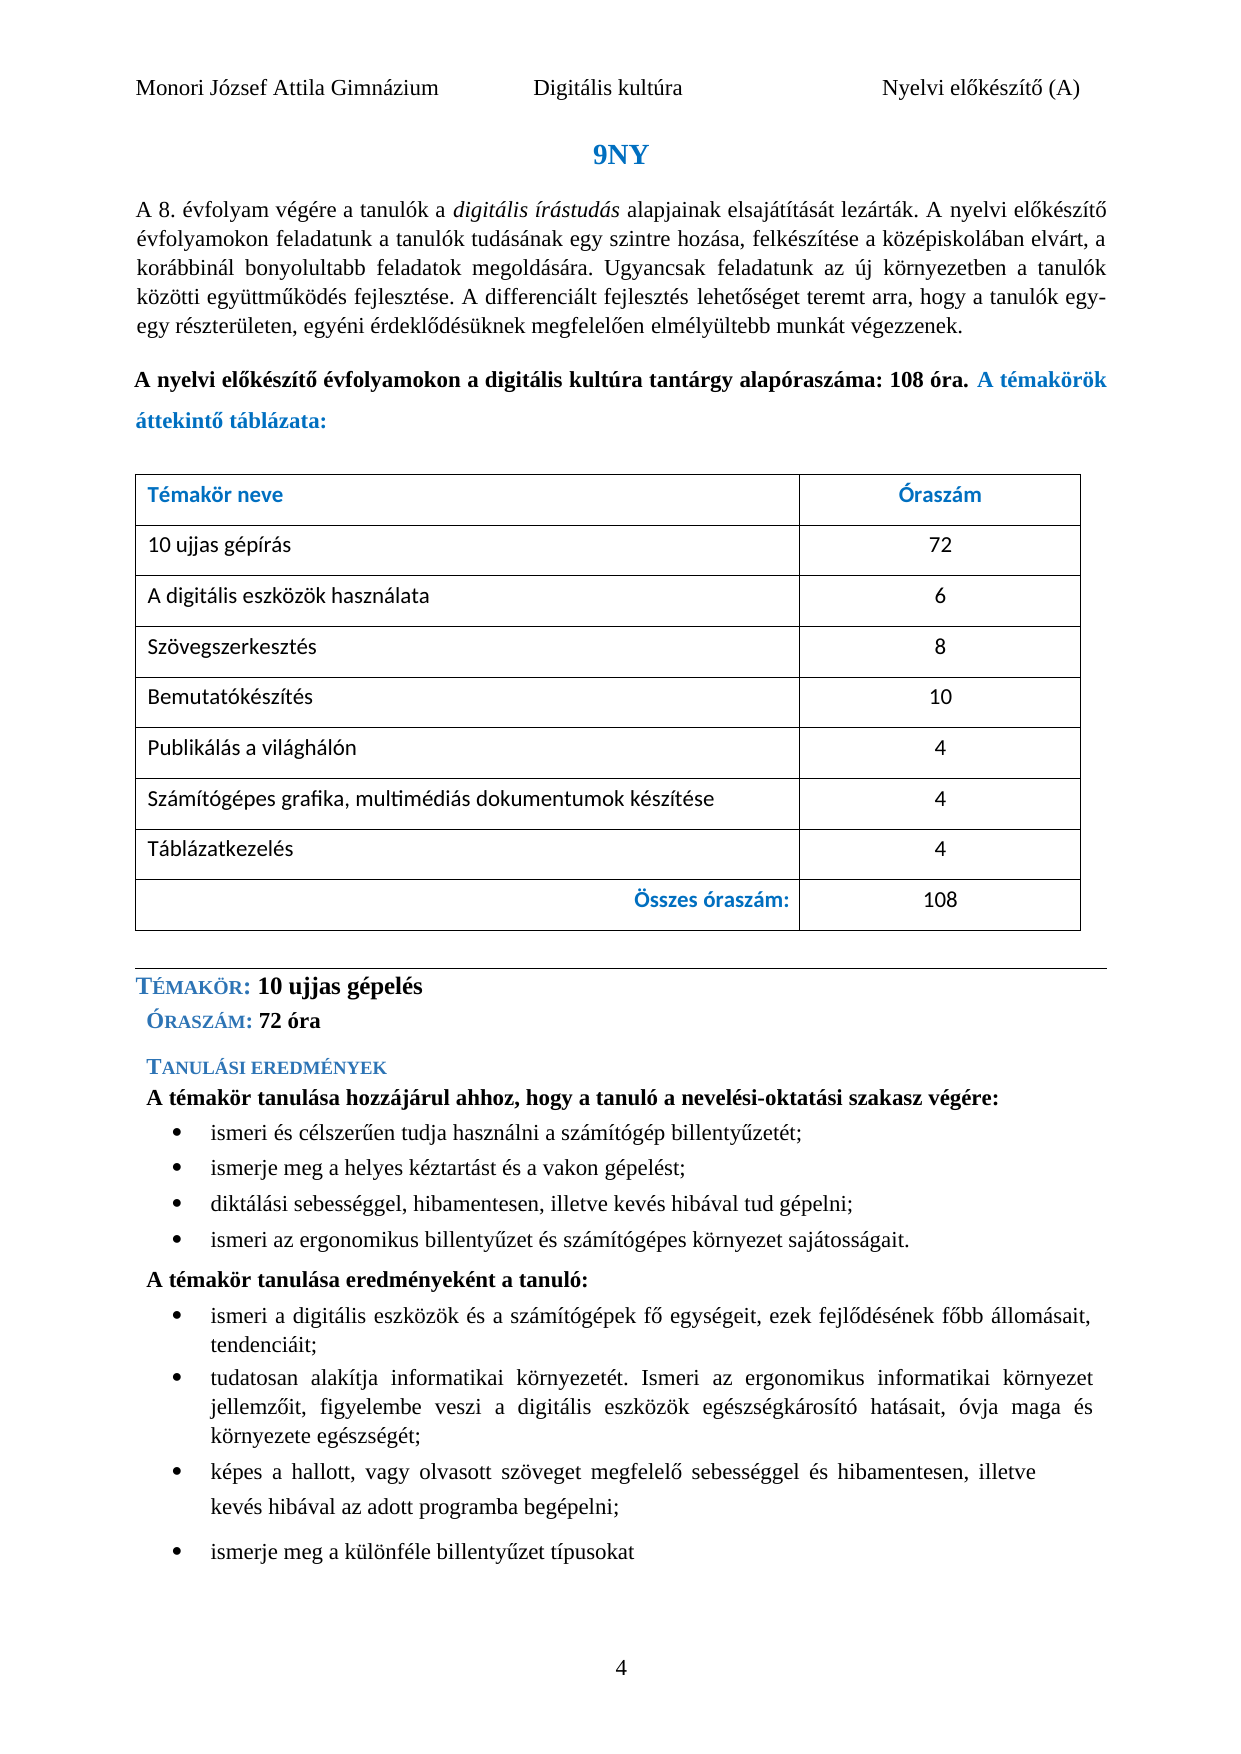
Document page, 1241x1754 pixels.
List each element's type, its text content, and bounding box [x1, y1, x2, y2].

text 9NY [135, 137, 1107, 171]
table_cell 8 [800, 627, 1080, 677]
list diktálási sebességgel, hibamentesen, illetve kevés hibával tud gépelni; [173, 1190, 1107, 1217]
table_cell Bemutatókészítés [136, 678, 799, 727]
table_cell 10 [800, 678, 1080, 727]
table_cell Összes óraszám: [136, 880, 799, 930]
table_cell 4 [800, 830, 1080, 879]
table_cell Táblázatkezelés [136, 830, 799, 879]
table_cell 72 [800, 526, 1080, 575]
list ismeri és célszerűen tudja használni a számítógép billentyűzetét; [173, 1119, 1093, 1145]
text TÉMAKÖR: 10 ujjas gépelés [135, 969, 1107, 1000]
table_header Óraszám [800, 475, 1080, 524]
table_cell 6 [800, 576, 1080, 626]
table_cell 108 [800, 880, 1080, 930]
table_cell 10 ujjas gépírás [136, 526, 799, 575]
table_cell Számítógépes grafika, multimédiás dokumentumok készítése [136, 779, 799, 828]
table_cell A digitális eszközök használata [136, 576, 799, 626]
list ismeri a digitális eszközök és a számítógépek fő egységeit, ezek fejlődésének főbb állomásait, tendenciáit; [173, 1302, 1093, 1357]
list képes a hallott, vagy olvasott szöveget megfelelő sebességgel és hibamentesen, illetve kevés hibával az adott programba begépelni; [173, 1458, 1038, 1519]
table_cell Szövegszerkesztés [136, 627, 799, 677]
table_cell 4 [800, 779, 1080, 828]
subtitle A témakör tanulása eredményeként a tanuló: [146, 1266, 1107, 1293]
table_header Témakör neve [136, 475, 799, 524]
list ismeri az ergonomikus billentyűzet és számítógépes környezet sajátosságait. [173, 1226, 1107, 1253]
list ismerje meg a helyes kéztartást és a vakon gépelést; [173, 1154, 1107, 1180]
list tudatosan alakítja informatikai környezetét. Ismeri az ergonomikus informatikai környezet jellemzőit, figyelembe veszi a digitális eszközök egészségkárosító hatásait, óvja maga és környezete egészségét; [173, 1364, 1093, 1448]
table_cell 4 [800, 728, 1080, 778]
subtitle A témakör tanulása hozzájárul ahhoz, hogy a tanuló a nevelési-oktatási szakasz végére: [146, 1083, 1107, 1110]
text A nyelvi előkészítő évfolyamokon a digitális kultúra tantárgy alapóraszáma: 108 óra. A témakörök áttekintő táblázata: [134, 366, 1107, 434]
list ismerje meg a különféle billentyűzet típusokat [173, 1538, 1107, 1564]
text A 8. évfolyam végére a tanulók a digitális írástudás alapjainak elsajátítását lezárták. A nyelvi előkészítő évfolyamokon feladatunk a tanulók tudásának egy szintre hozása, felkészítése a középiskolában elvárt, a korábbinál bonyolultabb feladatok megoldására. Ugyancsak feladatunk az új környezetben a tanulók közötti együttműködés fejlesztése. A differenciált fejlesztés lehetőséget teremt arra, hogy a tanulók egy-egy részterületen, egyéni érdeklődésüknek megfelelően elmélyültebb munkát végezzenek. [135, 196, 1107, 338]
text TANULÁSI EREDMÉNYEK [146, 1053, 1107, 1079]
table_cell Publikálás a világhálón [136, 728, 799, 778]
text ÓRASZÁM: 72 óra [146, 1007, 1107, 1033]
